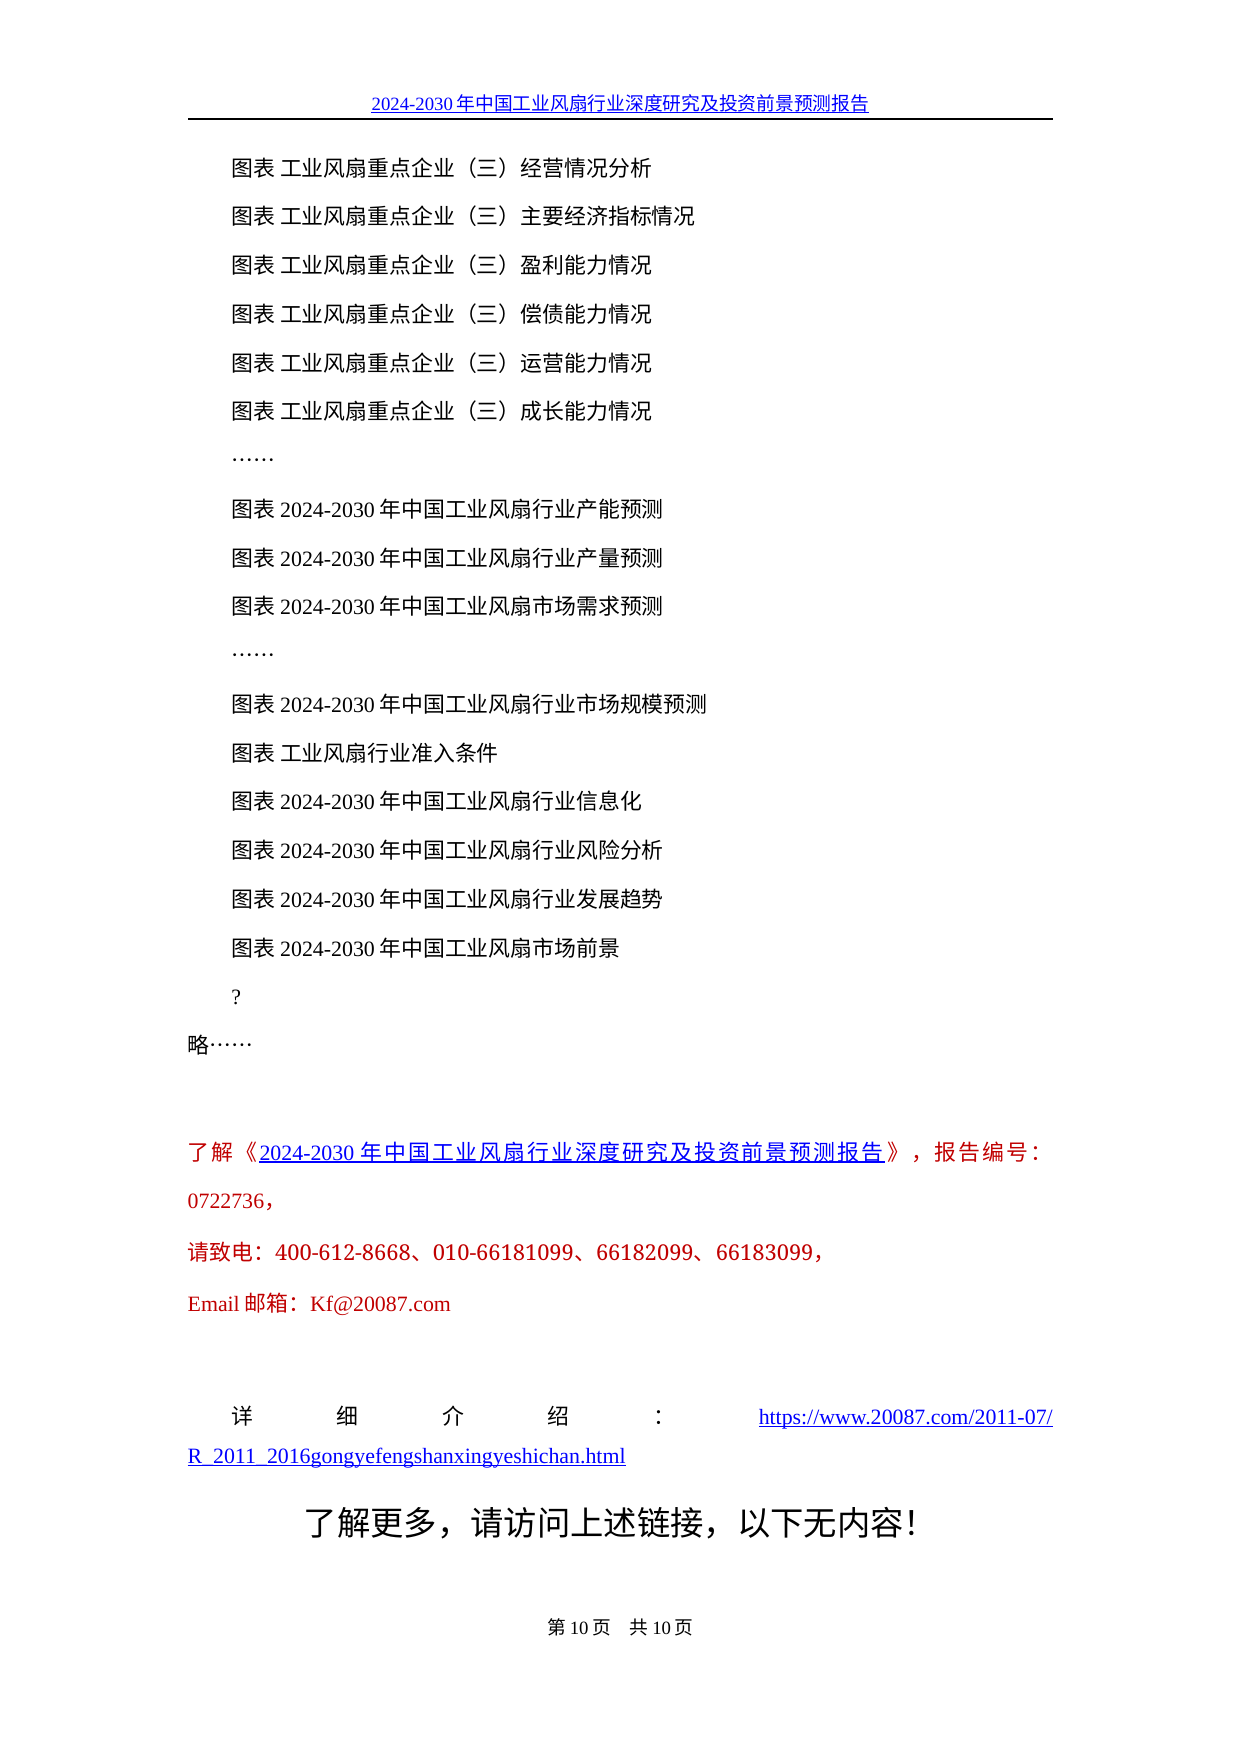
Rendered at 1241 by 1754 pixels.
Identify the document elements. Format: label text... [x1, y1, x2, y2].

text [187, 150, 1053, 1060]
title 了解更多，请访问上述链接，以下无内容！ [187, 1488, 1053, 1553]
text 了解《2024-2030年中国工业风扇行业深度研究及投资前景预测报告》，报告编号：0722736， [187, 1134, 1053, 1215]
text 详细介绍：https://www.20087.com/2011-07/R_2011_2016gongyefengshanxingyeshichan.html [187, 1399, 1053, 1472]
text 请致电：400-612-8668、010-66181099、66182099、66183099， [187, 1234, 1053, 1267]
text Email邮箱：Kf@20087.com [187, 1286, 1053, 1318]
